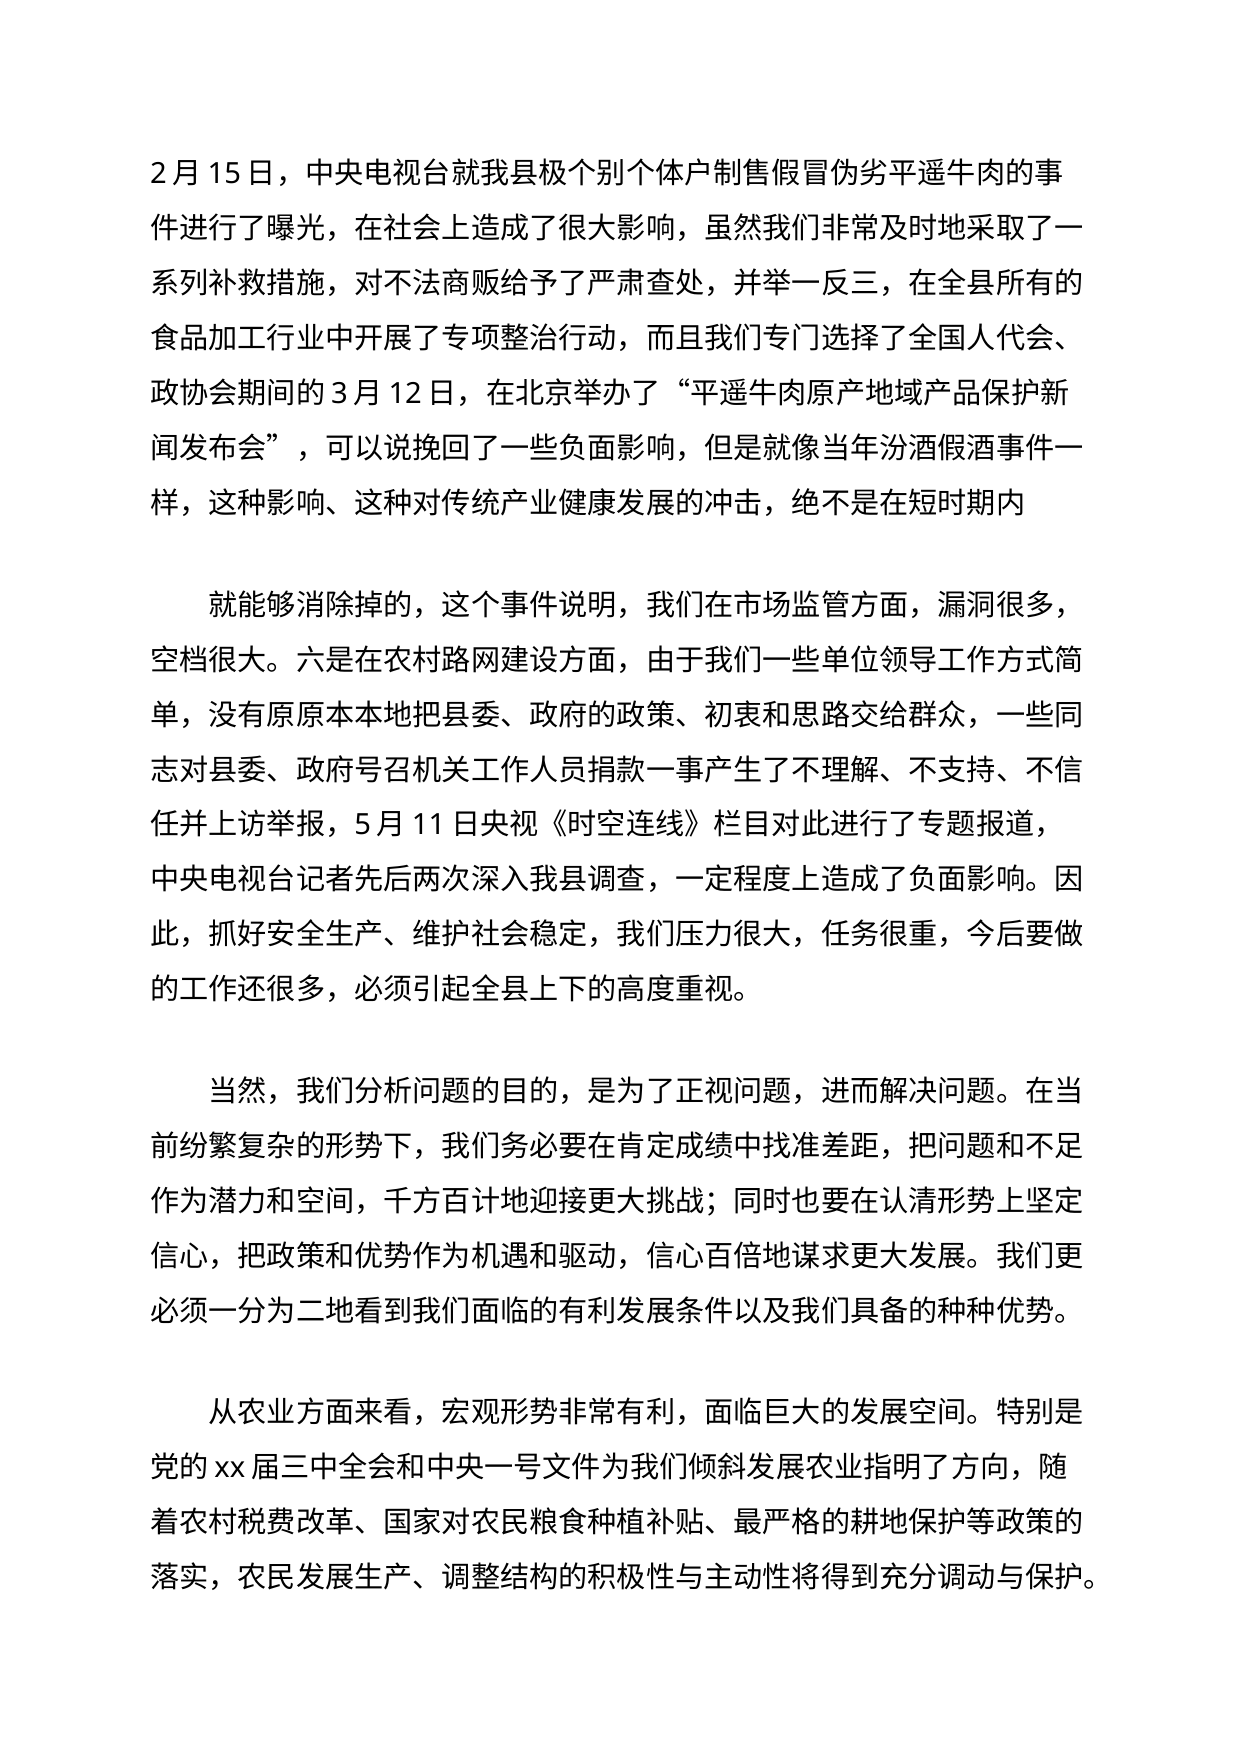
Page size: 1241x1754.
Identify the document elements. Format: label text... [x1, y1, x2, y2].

text 就能够消除掉的，这个事件说明，我们在市场监管方面，漏洞很多，空档很大。六是在农村路网建设方面，由于我们一些单位领导工作方式简单，没有原原本本地把县委、政府的政策、初衷和思路交给群众，一些同志对县委、政府号召机关工作人员捐款一事产生了不理解、不支持、不信任并上访举报，5月11日央视《时空连线》栏目对此进行了专题报道，中央电视台记者先后两次深入我县调查，一定程度上造成了负面影响。因此，抓好安全生产、维护社会稳定，我们压力很大，任务很重，今后要做的工作还很多，必须引起全县上下的高度重视。 [150, 581, 1090, 1008]
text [150, 1389, 1090, 1596]
text 当然，我们分析问题的目的，是为了正视问题，进而解决问题。在当前纷繁复杂的形势下，我们务必要在肯定成绩中找准差距，把问题和不足作为潜力和空间，千方百计地迎接更大挑战；同时也要在认清形势上坚定信心，把政策和优势作为机遇和驱动，信心百倍地谋求更大发展。我们更必须一分为二地看到我们面临的有利发展条件以及我们具备的种种优势。 [150, 1067, 1090, 1329]
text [150, 150, 1090, 522]
